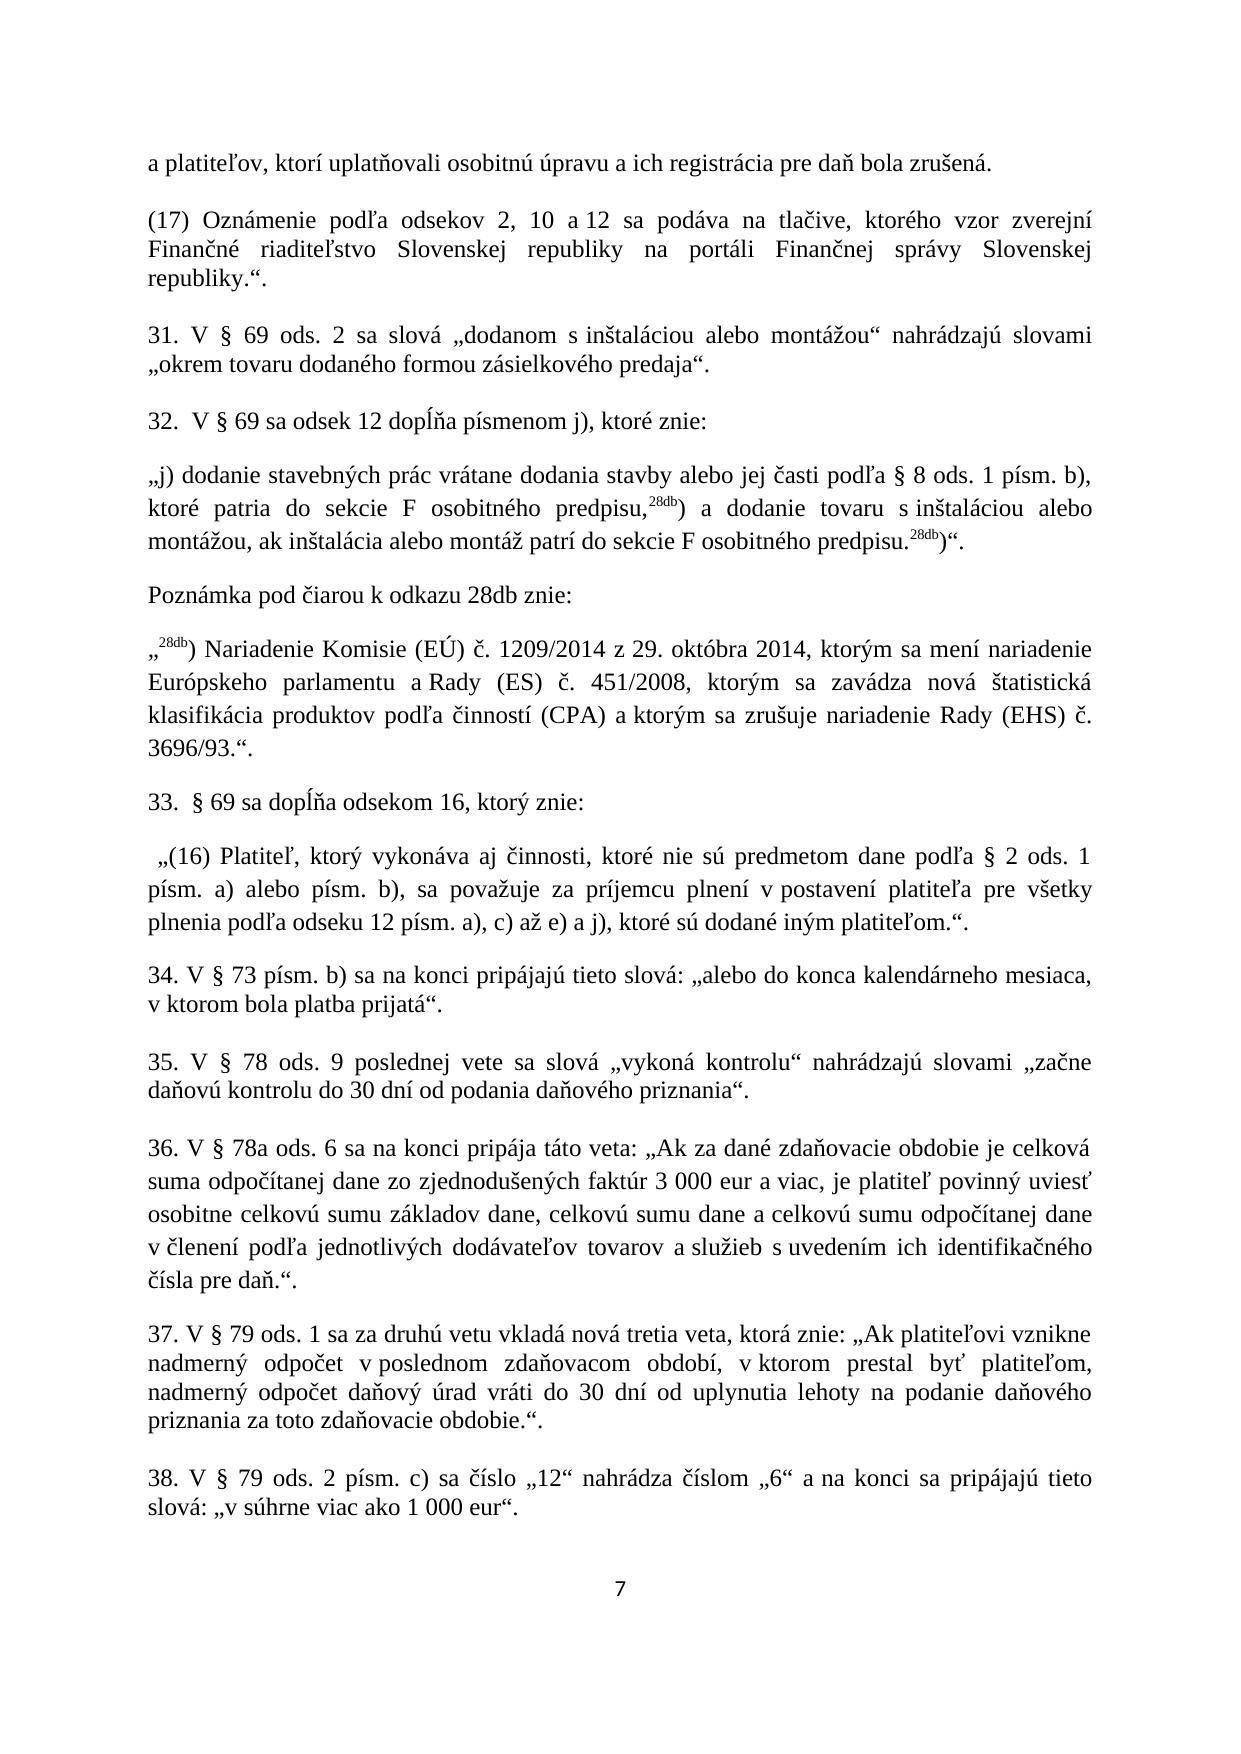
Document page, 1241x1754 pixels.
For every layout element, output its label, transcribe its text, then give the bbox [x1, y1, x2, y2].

text 35. V § 78 ods. 9 poslednej vete sa slová „vykoná kontrolu“ nahrádzajú slovami „začne daňovú kontrolu do 30 dní od podania daňového priznania“. [148, 1047, 1093, 1104]
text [148, 148, 1093, 176]
text 37. V § 79 ods. 1 sa za druhú vetu vkladá nová tretia veta, ktorá znie: „Ak platiteľovi vznikne nadmerný odpočet v poslednom zdaňovacom období, v ktorom prestal byť platiteľom, nadmerný odpočet daňový úrad vráti do 30 dní od uplynutia lehoty na podanie daňového priznania za toto zdaňovacie obdobie.“. [148, 1319, 1093, 1434]
text 33. § 69 sa dopĺňa odsekom 16, ktorý znie: [148, 787, 1093, 816]
text „28db) Nariadenie Komisie (EÚ) č. 1209/2014 z 29. októbra 2014, ktorým sa mení nariadenie Európskeho parlamentu a Rady (ES) č. 451/2008, ktorým sa zavádza nová štatistická klasifikácia produktov podľa činností (CPA) a ktorým sa zrušuje nariadenie Rady (EHS) č. 3696/93.“. [148, 634, 1093, 762]
text 32. V § 69 sa odsek 12 dopĺňa písmenom j), ktoré znie: [148, 406, 1093, 435]
text 36. V § 78a ods. 6 sa na konci pripája táto veta: „Ak za dané zdaňovacie obdobie je celková suma odpočítanej dane zo zjednodušených faktúr 3 000 eur a viac, je platiteľ povinný uviesť osobitne celkovú sumu základov dane, celkovú sumu dane a celkovú sumu odpočítanej dane v členení podľa jednotlivých dodávateľov tovarov a služieb s uvedením ich identifikačného čísla pre daň.“. [148, 1133, 1093, 1294]
text Poznámka pod čiarou k odkazu 28db znie: [148, 580, 1093, 609]
text 38. V § 79 ods. 2 písm. c) sa číslo „12“ nahrádza číslom „6“ a na konci sa pripájajú tieto slová: „v súhrne viac ako 1 000 eur“. [148, 1463, 1093, 1520]
text 34. V § 73 písm. b) sa na konci pripájajú tieto slová: „alebo do konca kalendárneho mesiaca, v ktorom bola platba prijatá“. [148, 961, 1093, 1018]
text (17) Oznámenie podľa odsekov 2, 10 a 12 sa podáva na tlačive, ktorého vzor zverejní Finančné riaditeľstvo Slovenskej republiky na portáli Finančnej správy Slovenskej republiky.“. [148, 205, 1093, 291]
text „j) dodanie stavebných prác vrátane dodania stavby alebo jej časti podľa § 8 ods. 1 písm. b), ktoré patria do sekcie F osobitného predpisu,28db) a dodanie tovaru s inštaláciou alebo montážou, ak inštalácia alebo montáž patrí do sekcie F osobitného predpisu.28db)“. [148, 460, 1093, 555]
text 31. V § 69 ods. 2 sa slová „dodanom s inštaláciou alebo montážou“ nahrádzajú slovami „okrem tovaru dodaného formou zásielkového predaja“. [148, 320, 1093, 378]
text „(16) Platiteľ, ktorý vykonáva aj činnosti, ktoré nie sú predmetom dane podľa § 2 ods. 1 písm. a) alebo písm. b), sa považuje za príjemcu plnení v postavení platiteľa pre všetky plnenia podľa odseku 12 písm. a), c) až e) a j), ktoré sú dodané iným platiteľom.“. [148, 841, 1093, 936]
